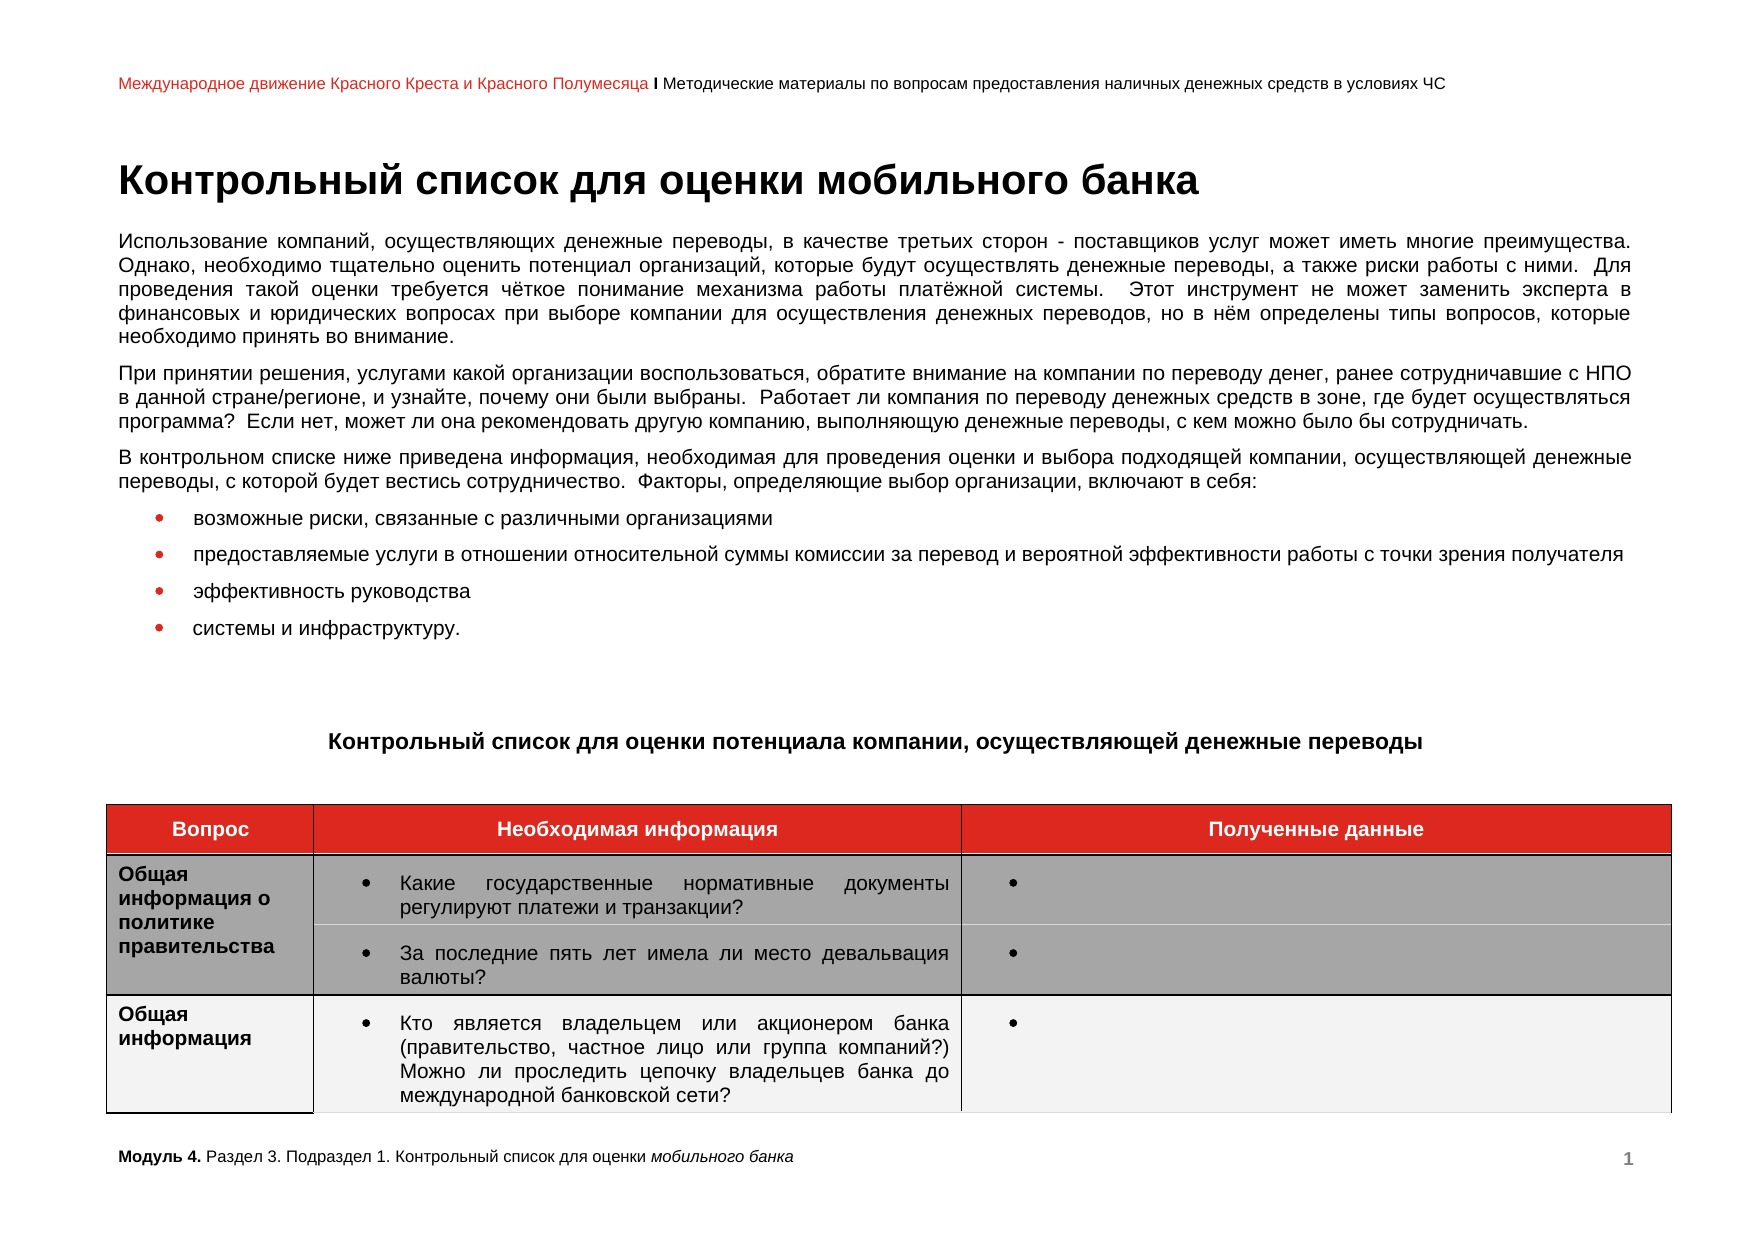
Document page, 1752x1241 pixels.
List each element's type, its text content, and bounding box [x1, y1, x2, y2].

text Контрольный список для оценки мобильного банка [118, 156, 1634, 203]
subtitle Контрольный список для оценки потенциала компании, осуществляющей денежные переводы [118, 728, 1634, 754]
text возможные риски, связанные с различными организациями [156, 506, 1634, 530]
table_cell За последние пять лет имела ли место девальвация валюты? [314, 925, 961, 994]
text системы и инфраструктуру. [155, 615, 1634, 639]
table_header Вопрос [107, 805, 313, 853]
text При принятии решения, услугами какой организации воспользоваться, обратите внимание на компании по переводу денег, ранее сотрудничавшие с НПО в данной стране/регионе, и узнайте, почему они были выбраны. Работает ли компания по переводу денежных средств в зоне, где будет осуществляться программа? Если нет, может ли она рекомендовать другую компанию, выполняющую денежные переводы, с кем можно было бы сотрудничать. [118, 361, 1634, 433]
table_cell Общая информация о политике правительства [107, 856, 313, 994]
table_cell Какие государственные нормативные документы регулируют платежи и транзакции? [314, 856, 961, 924]
table_cell Кто является владельцем или акционером банка (правительство, частное лицо или группа компаний?) Можно ли проследить цепочку владельцев банка до международной банковской сети? [314, 996, 961, 1112]
table_cell [962, 856, 1671, 924]
table_header Необходимая информация [314, 805, 961, 853]
text эффективность руководства [156, 579, 1634, 603]
text В контрольном списке ниже приведена информация, необходимая для проведения оценки и выбора подходящей компании, осуществляющей денежные переводы, с которой будет вестись сотрудничество. Факторы, определяющие выбор организации, включают в себя: [118, 445, 1634, 493]
table_cell Общая информация [107, 996, 313, 1112]
text предоставляемые услуги в отношении относительной суммы комиссии за перевод и вероятной эффективности работы с точки зрения получателя [156, 542, 1634, 566]
text Использование компаний, осуществляющих денежные переводы, в качестве третьих сторон - поставщиков услуг может иметь многие преимущества. Однако, необходимо тщательно оценить потенциал организаций, которые будут осуществлять денежные переводы, а также риски работы с ними. Для проведения такой оценки требуется чёткое понимание механизма работы платёжной системы. Этот инструмент не может заменить эксперта в финансовых и юридических вопросах при выборе компании для осуществления денежных переводов, но в нём определены типы вопросов, которые необходимо принять во внимание. [118, 228, 1634, 348]
table_header Полученные данные [962, 805, 1671, 853]
table_cell [961, 996, 1671, 1112]
table_cell [962, 925, 1671, 994]
